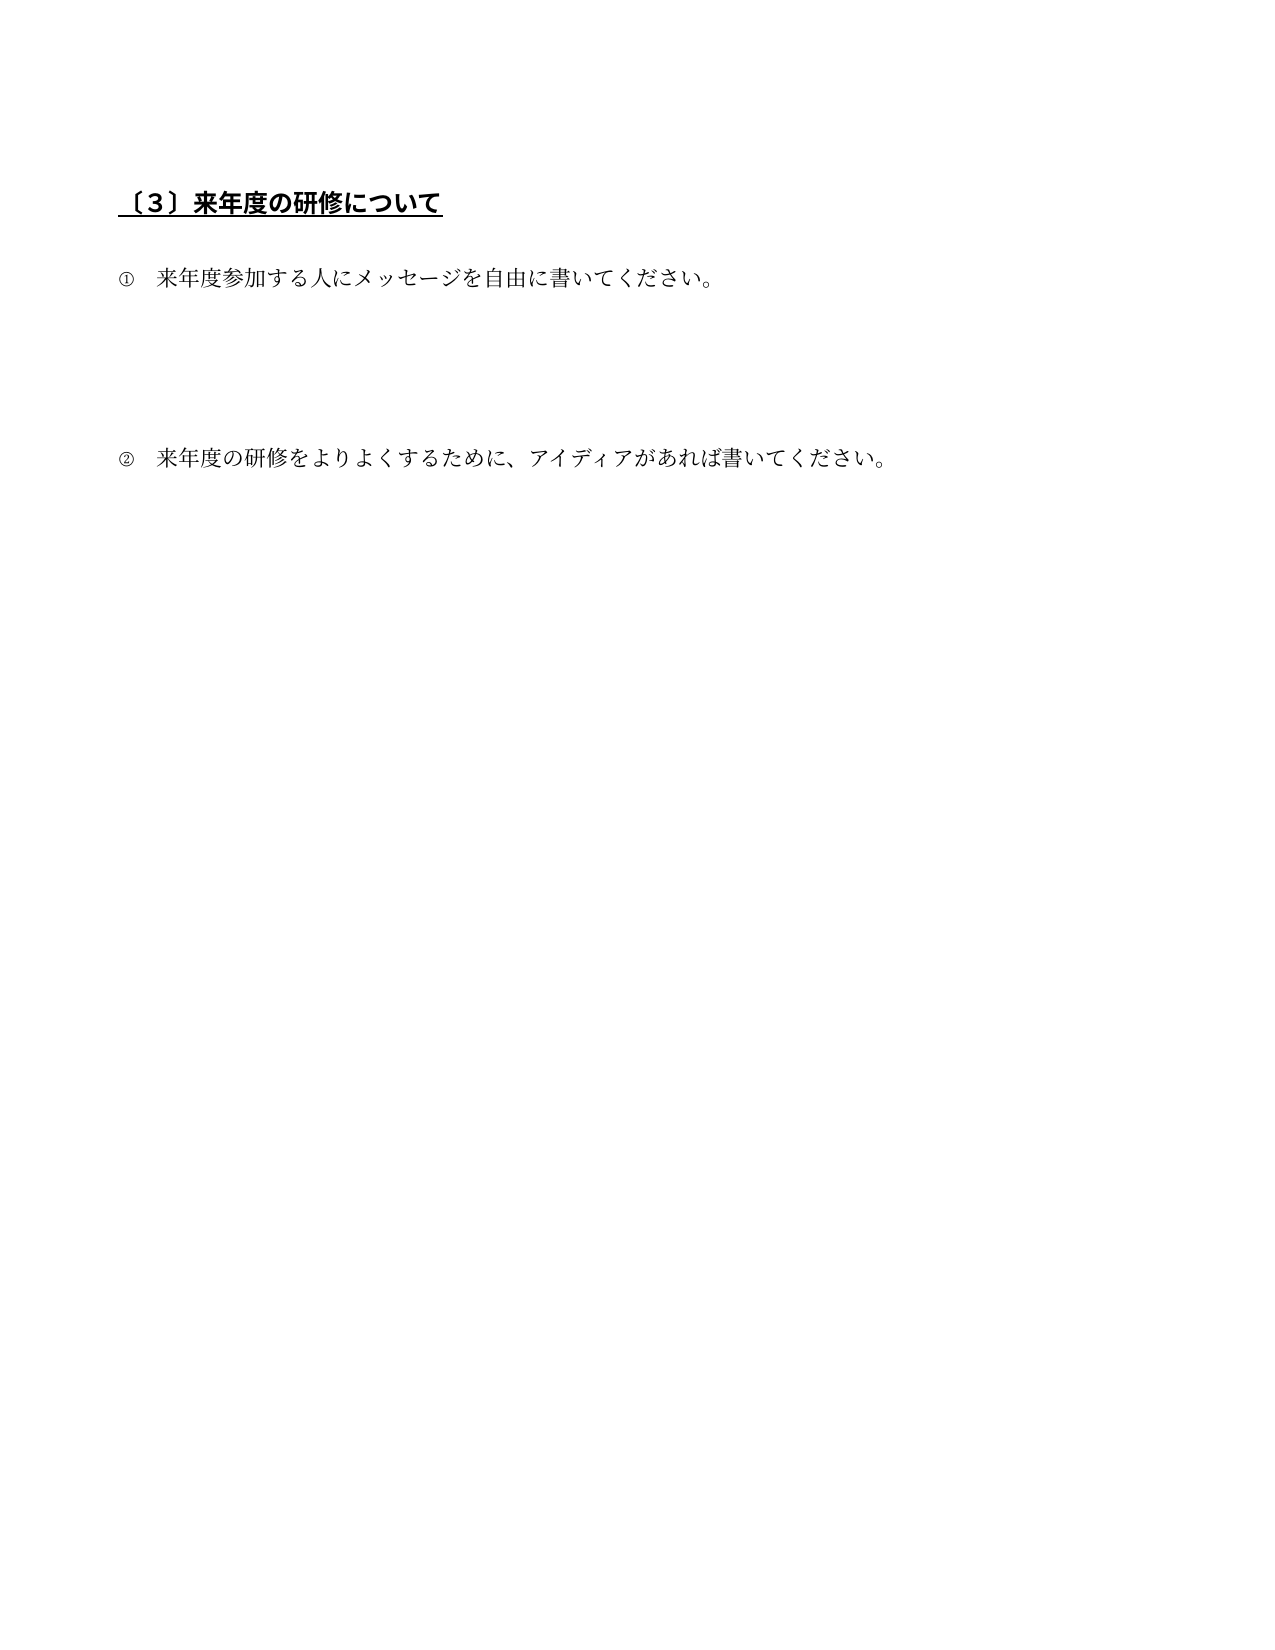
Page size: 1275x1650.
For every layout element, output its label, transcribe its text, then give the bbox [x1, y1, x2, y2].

text 〔３〕来年度の研修について [118, 172, 1167, 232]
text ② 来年度の研修をよりよくするために、アイディアがあれば書いてください。 [118, 427, 1167, 487]
text ① 来年度参加する人にメッセージを自由に書いてください。 [118, 247, 1167, 307]
